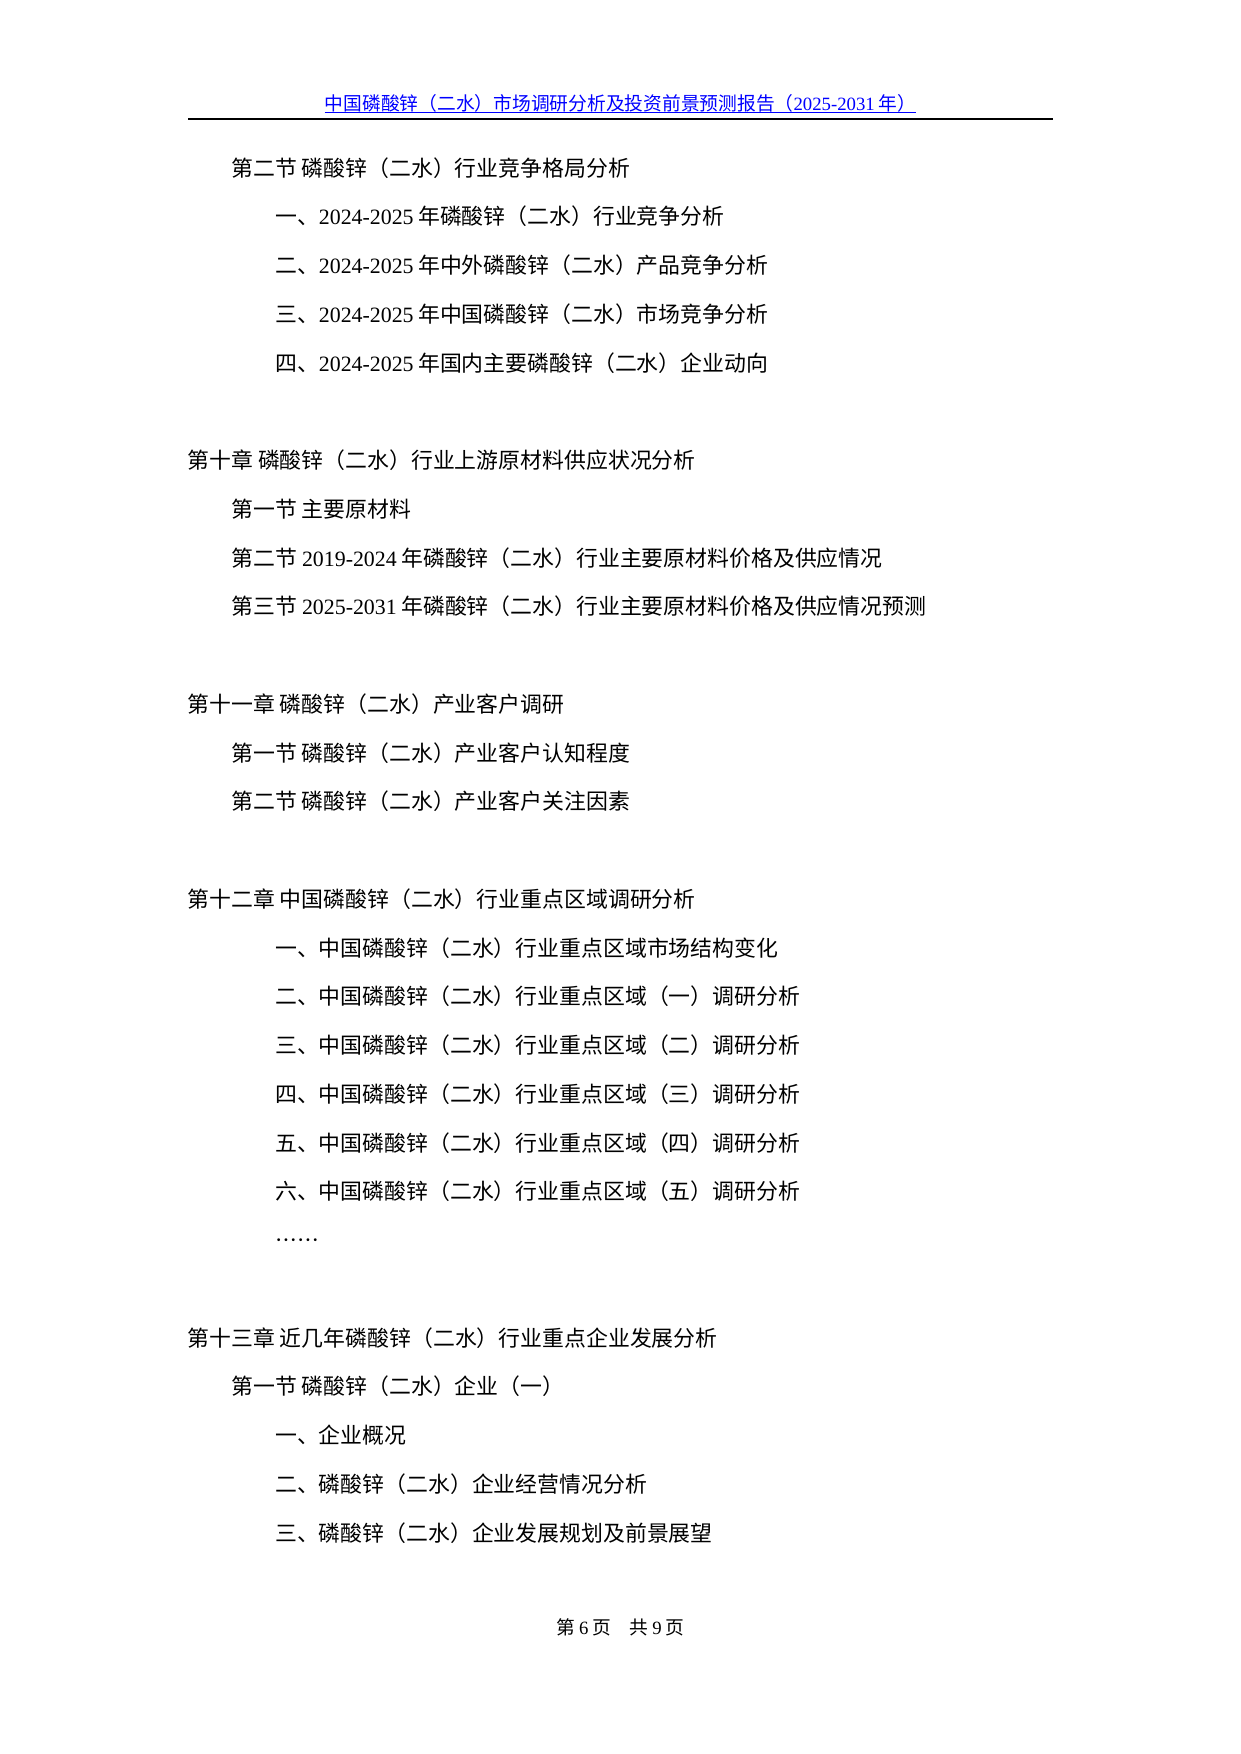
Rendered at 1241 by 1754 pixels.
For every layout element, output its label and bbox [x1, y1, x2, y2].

text [187, 150, 1053, 1548]
